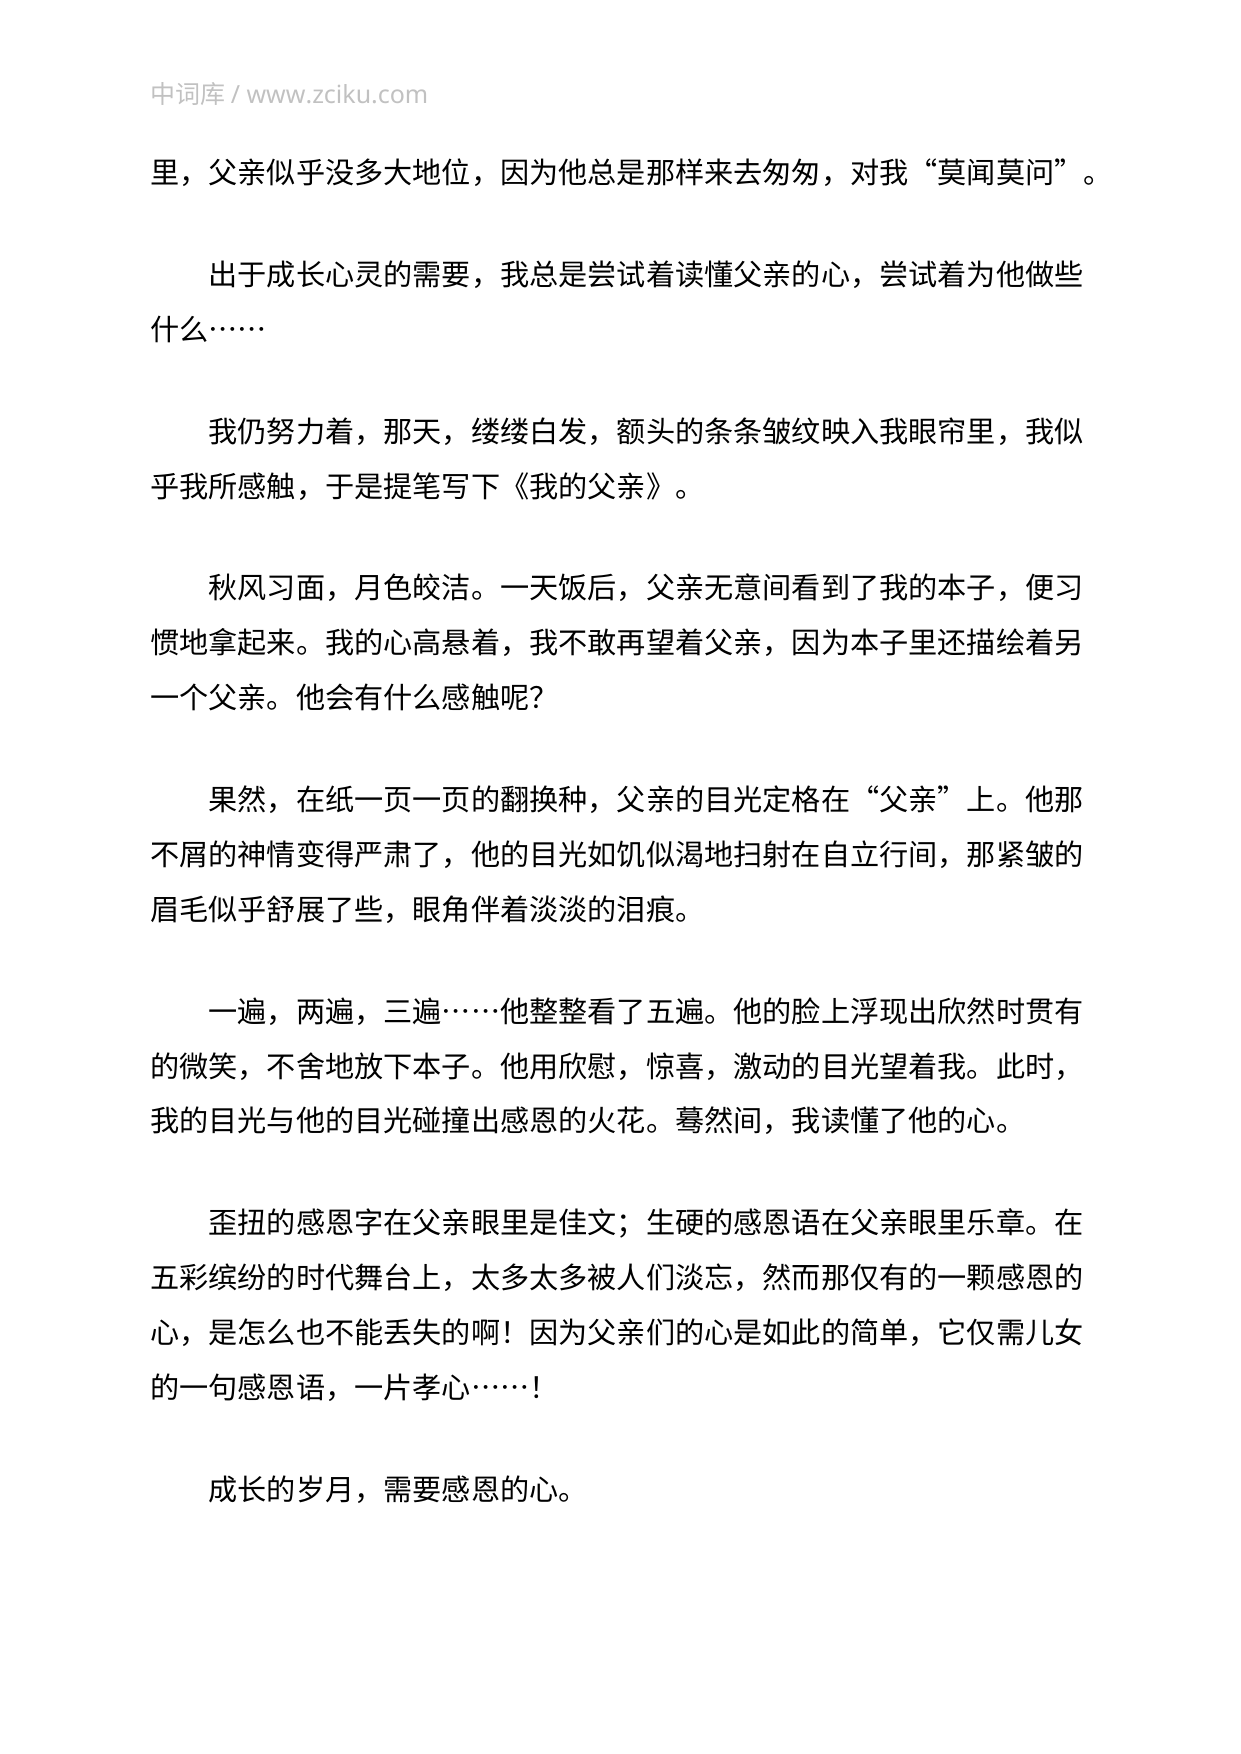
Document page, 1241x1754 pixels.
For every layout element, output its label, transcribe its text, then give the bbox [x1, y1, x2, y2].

text 秋风习面，月色皎洁。一天饭后，父亲无意间看到了我的本子，便习惯地拿起来。我的心高悬着，我不敢再望着父亲，因为本子里还描绘着另一个父亲。他会有什么感触呢？ [150, 565, 1090, 717]
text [150, 150, 1090, 192]
text 成长的岁月，需要感恩的心。 [150, 1466, 1090, 1508]
text 果然，在纸一页一页的翻换种，父亲的目光定格在“父亲”上。他那不屑的神情变得严肃了，他的目光如饥似渴地扫射在自立行间，那紧皱的眉毛似乎舒展了些，眼角伴着淡淡的泪痕。 [150, 777, 1090, 929]
text 我仍努力着，那天，缕缕白发，额头的条条皱纹映入我眼帘里，我似乎我所感触，于是提笔写下《我的父亲》。 [150, 408, 1090, 506]
text 出于成长心灵的需要，我总是尝试着读懂父亲的心，尝试着为他做些什么…… [150, 252, 1090, 349]
text 一遍，两遍，三遍……他整整看了五遍。他的脸上浮现出欣然时贯有的微笑，不舍地放下本子。他用欣慰，惊喜，激动的目光望着我。此时，我的目光与他的目光碰撞出感恩的火花。蓦然间，我读懂了他的心。 [150, 988, 1090, 1140]
text 歪扭的感恩字在父亲眼里是佳文；生硬的感恩语在父亲眼里乐章。在五彩缤纷的时代舞台上，太多太多被人们淡忘，然而那仅有的一颗感恩的心，是怎么也不能丢失的啊！因为父亲们的心是如此的简单，它仅需儿女的一句感恩语，一片孝心……！ [150, 1200, 1090, 1407]
